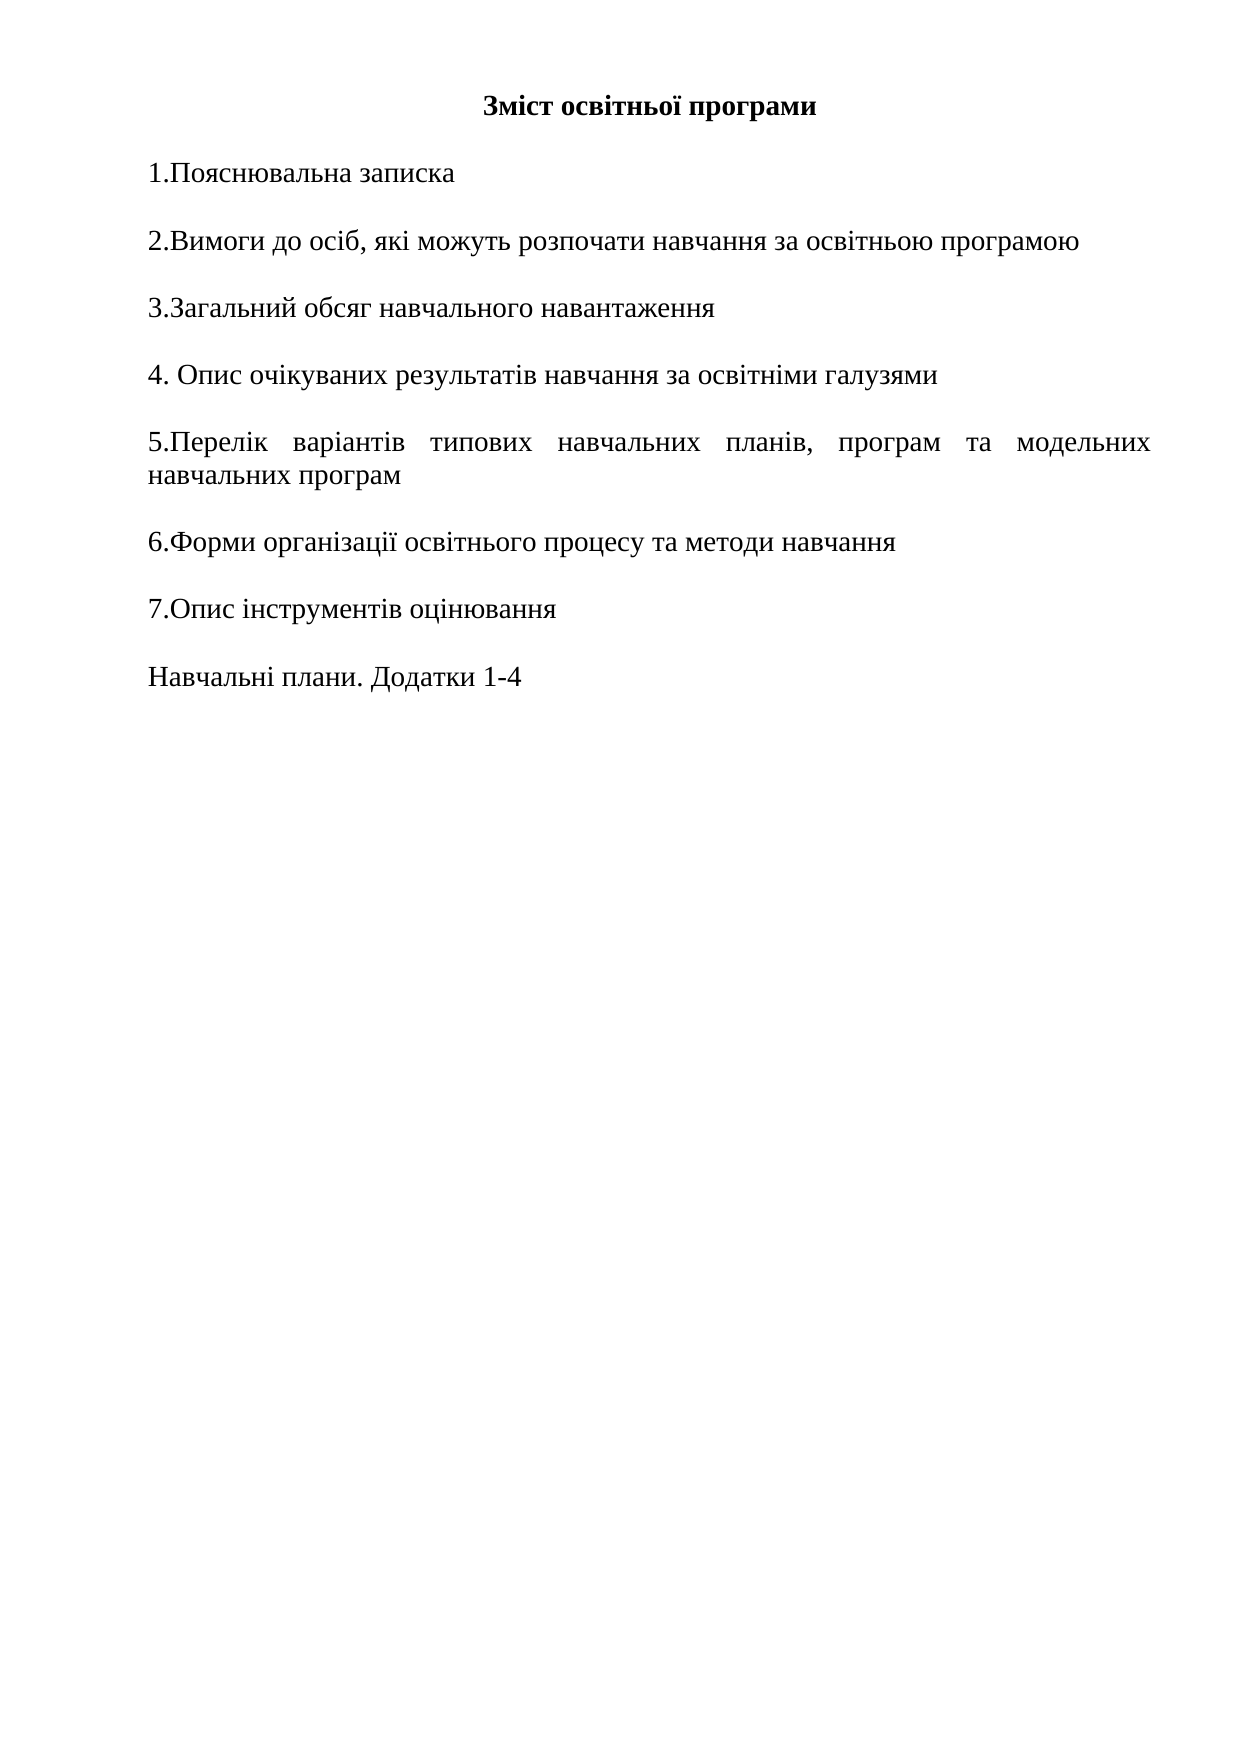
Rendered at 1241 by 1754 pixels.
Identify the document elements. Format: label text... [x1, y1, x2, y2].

text 7.Опис інструментів оцінювання [148, 592, 1152, 625]
text 6.Форми організації освітнього процесу та методи навчання [148, 524, 1152, 558]
text Зміст освітньої програми [148, 88, 1152, 122]
text 4. Опис очікуваних результатів навчання за освітніми галузями [148, 357, 1152, 390]
text 1.Пояснювальна записка [148, 156, 1152, 189]
text Навчальні плани. Додатки 1-4 [148, 659, 1152, 692]
text 2.Вимоги до осіб, які можуть розпочати навчання за освітньою програмою [148, 223, 1152, 256]
text 3.Загальний обсяг навчального навантаження [148, 290, 1152, 323]
text 5.Перелік варіантів типових навчальних планів, програм та модельних навчальних програм [148, 424, 1152, 491]
